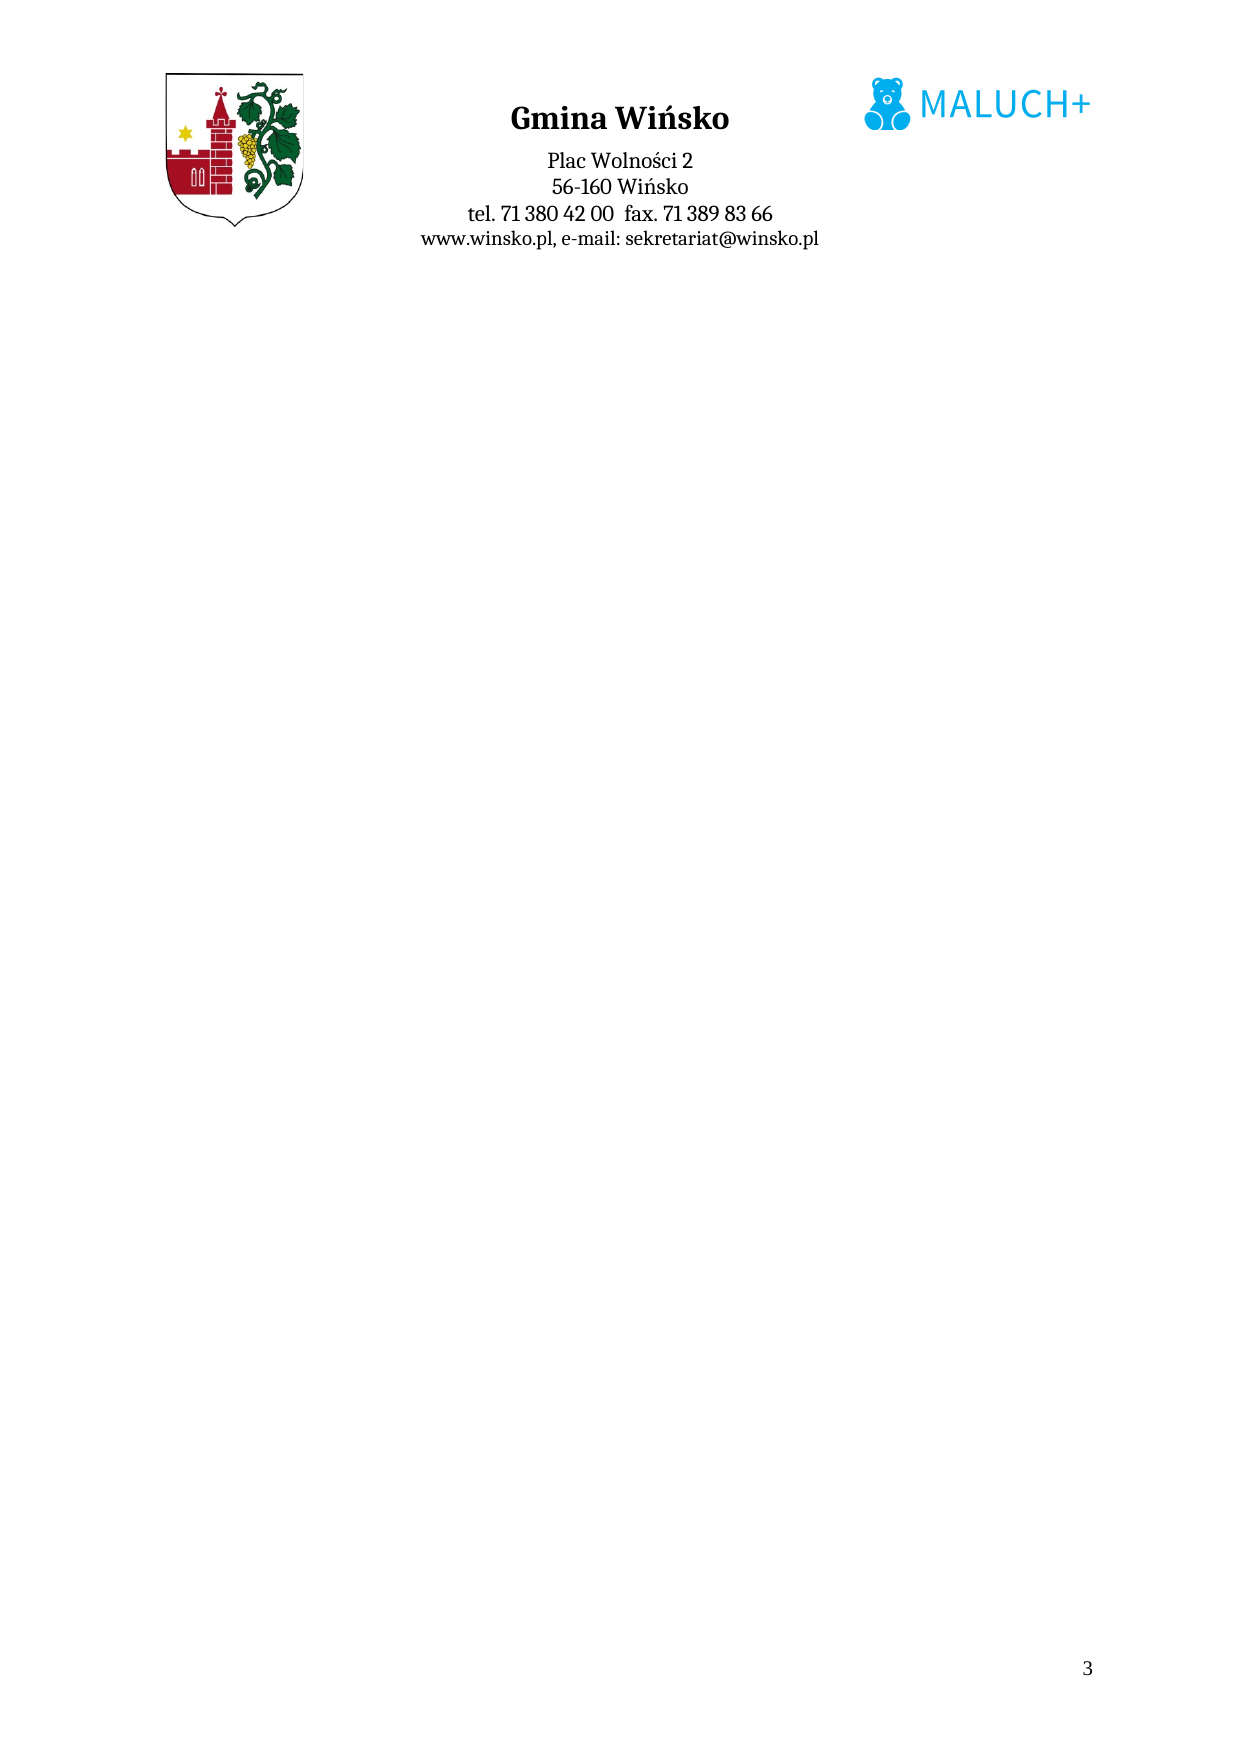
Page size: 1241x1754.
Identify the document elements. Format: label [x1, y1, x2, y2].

picture [862, 73, 1093, 130]
picture [165, 73, 304, 227]
